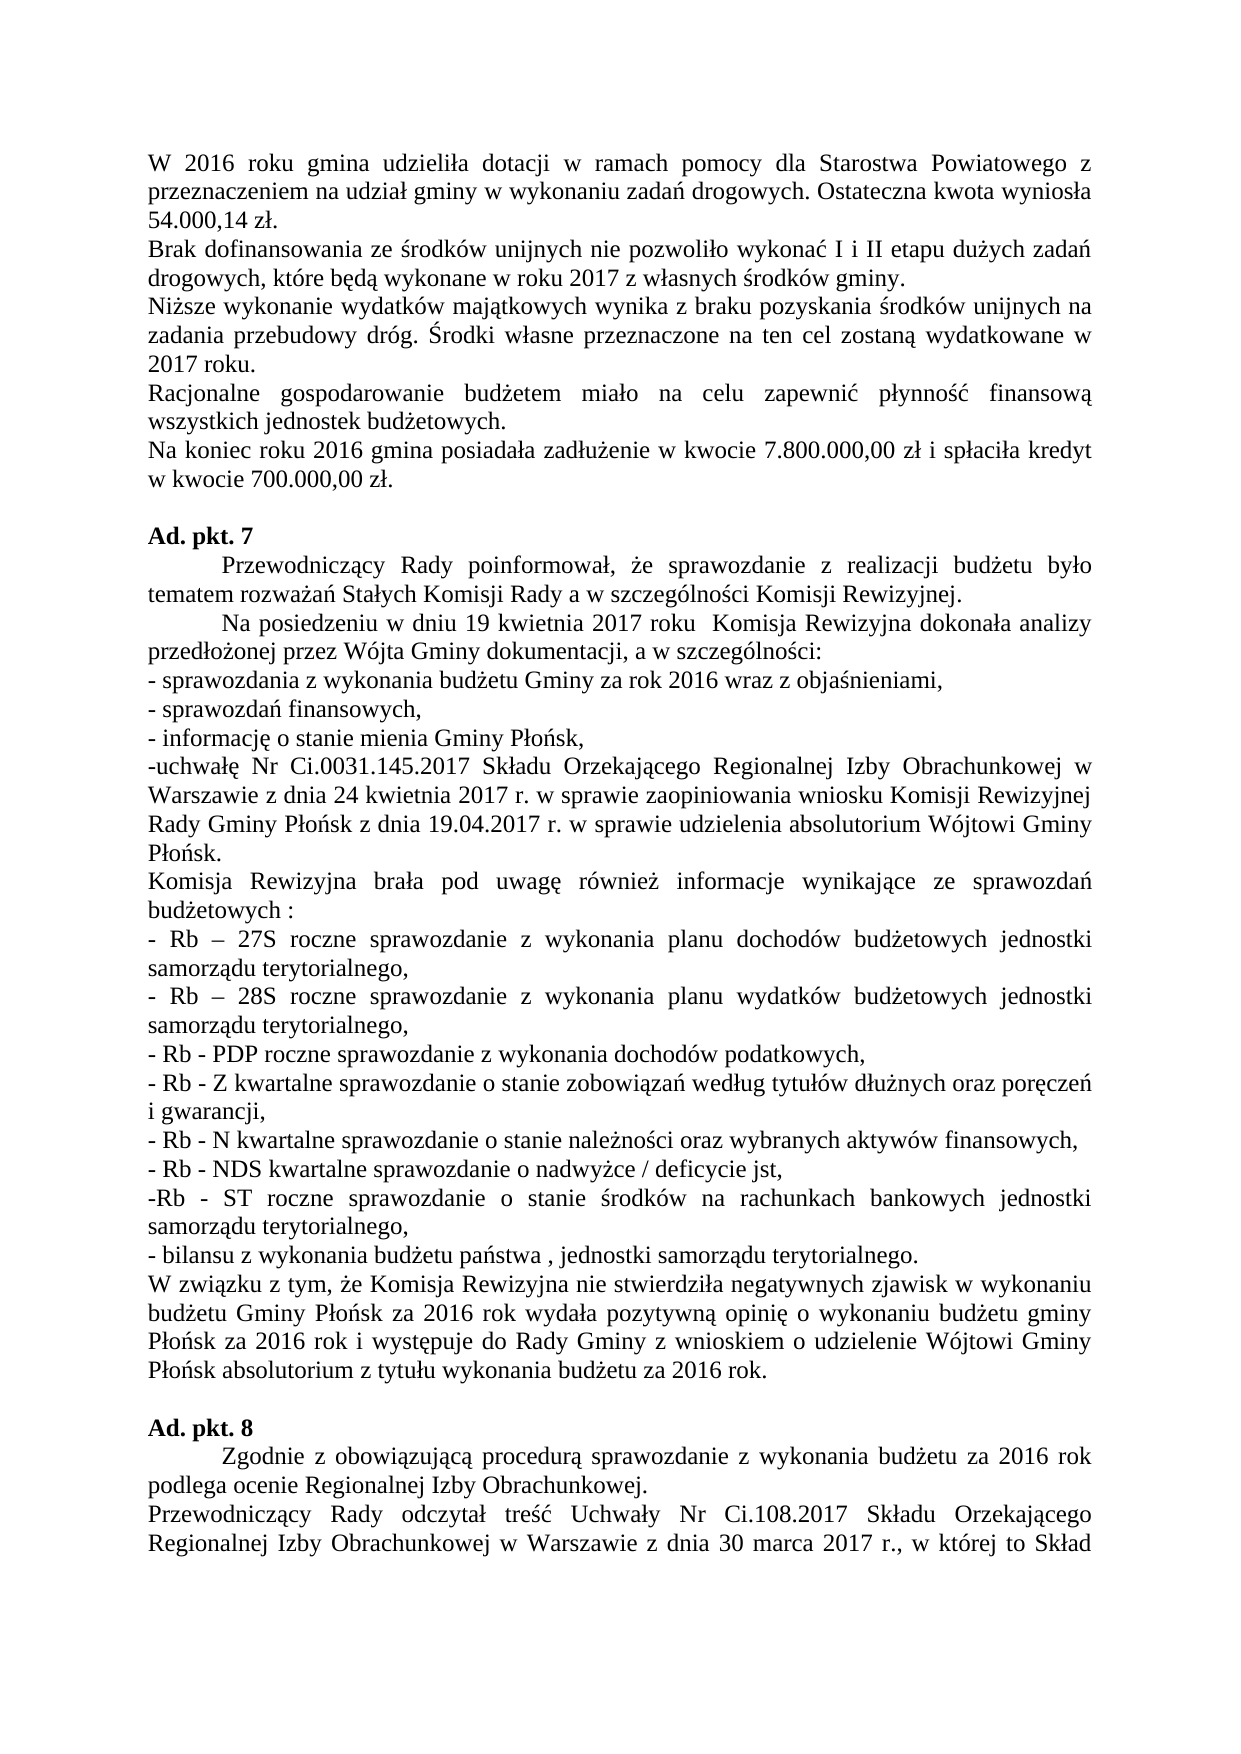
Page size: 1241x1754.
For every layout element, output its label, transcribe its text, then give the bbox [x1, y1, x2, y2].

text - Rb – 28S roczne sprawozdanie z wykonania planu wydatków budżetowych jednostki samorządu terytorialnego, [148, 981, 1093, 1039]
text - Rb - Z kwartalne sprawozdanie o stanie zobowiązań według tytułów dłużnych oraz poręczeń i gwarancji, [148, 1068, 1093, 1125]
text Komisja Rewizyjna brała pod uwagę również informacje wynikające ze sprawozdań budżetowych : [148, 866, 1093, 924]
text Na koniec roku 2016 gmina posiadała zadłużenie w kwocie 7.800.000,00 zł i spłaciła kredyt w kwocie 700.000,00 zł. [148, 435, 1093, 493]
text - Rb - N kwartalne sprawozdanie o stanie należności oraz wybranych aktywów finansowych, [148, 1125, 1093, 1154]
text -uchwałę Nr Ci.0031.145.2017 Składu Orzekającego Regionalnej Izby Obrachunkowej w Warszawie z dnia 24 kwietnia 2017 r. w sprawie zaopiniowania wniosku Komisji Rewizyjnej Rady Gminy Płońsk z dnia 19.04.2017 r. w sprawie udzielenia absolutorium Wójtowi Gminy Płońsk. [148, 751, 1093, 866]
text Brak dofinansowania ze środków unijnych nie pozwoliło wykonać I i II etapu dużych zadań drogowych, które będą wykonane w roku 2017 z własnych środków gminy. [148, 234, 1093, 291]
text Niższe wykonanie wydatków majątkowych wynika z braku pozyskania środków unijnych na zadania przebudowy dróg. Środki własne przeznaczone na ten cel zostaną wydatkowane w 2017 roku. [148, 291, 1093, 378]
text Ad. pkt. 8 [148, 1413, 1093, 1441]
text - bilansu z wykonania budżetu państwa , jednostki samorządu terytorialnego. [148, 1240, 1093, 1269]
text Racjonalne gospodarowanie budżetem miało na celu zapewnić płynność finansową wszystkich jednostek budżetowych. [148, 378, 1093, 435]
text Zgodnie z obowiązującą procedurą sprawozdanie z wykonania budżetu za 2016 rok podlega ocenie Regionalnej Izby Obrachunkowej. [148, 1441, 1093, 1499]
text - informację o stanie mienia Gminy Płońsk, [148, 723, 1093, 751]
text - Rb - NDS kwartalne sprawozdanie o nadwyżce / deficycie jst, [148, 1154, 1093, 1183]
text W 2016 roku gmina udzieliła dotacji w ramach pomocy dla Starostwa Powiatowego z przeznaczeniem na udział gminy w wykonaniu zadań drogowych. Ostateczna kwota wyniosła 54.000,14 zł. [148, 148, 1093, 234]
text - Rb – 27S roczne sprawozdanie z wykonania planu dochodów budżetowych jednostki samorządu terytorialnego, [148, 924, 1093, 981]
text - sprawozdania z wykonania budżetu Gminy za rok 2016 wraz z objaśnieniami, [148, 665, 1093, 694]
text Przewodniczący Rady poinformował, że sprawozdanie z realizacji budżetu było tematem rozważań Stałych Komisji Rady a w szczególności Komisji Rewizyjnej. [148, 550, 1093, 608]
text - Rb - PDP roczne sprawozdanie z wykonania dochodów podatkowych, [148, 1039, 1093, 1068]
text - sprawozdań finansowych, [148, 694, 1093, 723]
text -Rb - ST roczne sprawozdanie o stanie środków na rachunkach bankowych jednostki samorządu terytorialnego, [148, 1183, 1093, 1240]
text Na posiedzeniu w dniu 19 kwietnia 2017 roku Komisja Rewizyjna dokonała analizy przedłożonej przez Wójta Gminy dokumentacji, a w szczególności: [148, 608, 1093, 665]
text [148, 1499, 1093, 1556]
text W związku z tym, że Komisja Rewizyjna nie stwierdziła negatywnych zjawisk w wykonaniu budżetu Gminy Płońsk za 2016 rok wydała pozytywną opinię o wykonaniu budżetu gminy Płońsk za 2016 rok i występuje do Rady Gminy z wnioskiem o udzielenie Wójtowi Gminy Płońsk absolutorium z tytułu wykonania budżetu za 2016 rok. [148, 1269, 1093, 1384]
text Ad. pkt. 7 [148, 521, 1093, 550]
